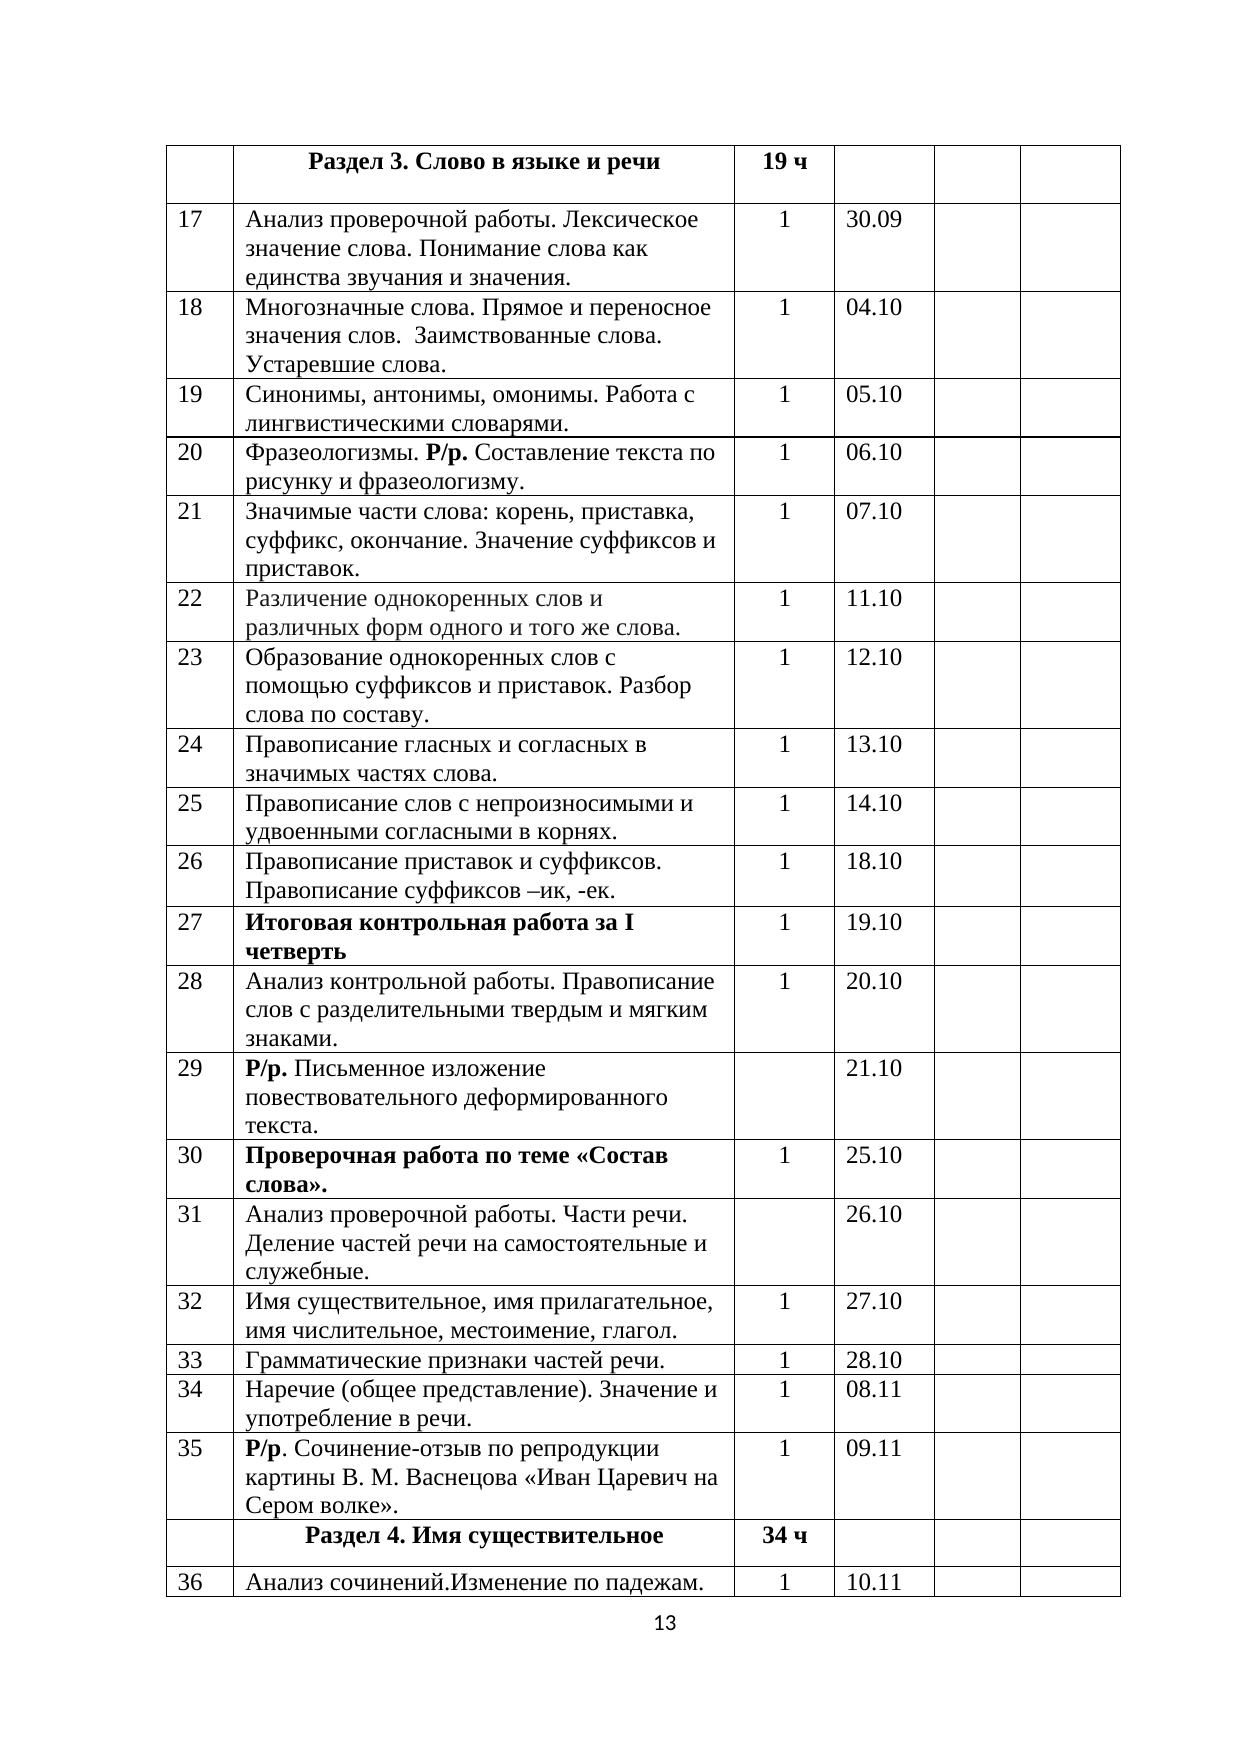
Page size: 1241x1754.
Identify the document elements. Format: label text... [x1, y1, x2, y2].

table_cell [1021, 1140, 1120, 1198]
table_cell 29 [167, 1053, 233, 1139]
table_cell [935, 496, 1020, 582]
table_cell 1 [735, 379, 834, 436]
table_cell Раздел 4. Имя существительное [234, 1520, 734, 1566]
table_cell [935, 1375, 1020, 1432]
table_cell 25.10 [835, 1140, 934, 1198]
table_cell 1 [735, 788, 834, 845]
table_cell 31 [167, 1199, 233, 1285]
table_cell 1 [735, 496, 834, 582]
table_cell 1 [735, 729, 834, 787]
table_cell 25 [167, 788, 233, 845]
table_cell Значимые части слова: корень, приставка, суффикс, окончание. Значение суффиксов и приставок. [234, 496, 734, 582]
table_cell [935, 846, 1020, 906]
table_cell Р/р. Письменное изложение повествовательного деформированного текста. [234, 1053, 734, 1139]
table_cell 1 [735, 1567, 834, 1596]
table_cell 28.10 [835, 1345, 934, 1373]
table_cell 1 [735, 438, 834, 495]
table_cell 1 [735, 1375, 834, 1432]
table_cell Правописание приставок и суффиксов. Правописание суффиксов –ик, -ек. [234, 846, 734, 906]
table_cell 08.11 [835, 1375, 934, 1432]
table_cell [1021, 292, 1120, 378]
table_cell 19.10 [835, 907, 934, 965]
table_cell 07.10 [835, 496, 934, 582]
table_cell Образование однокоренных слов с помощью суффиксов и приставок. Разбор слова по составу. [234, 642, 734, 728]
table_cell 28 [167, 966, 233, 1052]
table_cell 35 [167, 1433, 233, 1519]
table_cell [935, 788, 1020, 845]
table_cell 06.10 [835, 438, 934, 495]
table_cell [234, 1567, 734, 1596]
table_cell 36 [167, 1567, 233, 1596]
table_cell [167, 146, 233, 203]
table_cell 11.10 [835, 583, 934, 641]
table_cell [1021, 846, 1120, 906]
table_cell 20.10 [835, 966, 934, 1052]
table_cell 19 [167, 379, 233, 436]
table_cell 30.09 [835, 204, 934, 291]
table_cell [1021, 1520, 1120, 1566]
table_cell 23 [167, 642, 233, 728]
table_cell Многозначные слова. Прямое и переносное значения слов. Заимствованные слова. Устаревшие слова. [234, 292, 734, 378]
table_cell 1 [735, 1433, 834, 1519]
table_cell 1 [735, 1345, 834, 1373]
table_cell [1021, 642, 1120, 728]
table_cell [935, 1433, 1020, 1519]
table_cell [935, 204, 1020, 291]
table_cell Наречие (общее представление). Значение и употребление в речи. [234, 1375, 734, 1432]
table_cell 18.10 [835, 846, 934, 906]
table_cell Р/р. Сочинение-отзыв по репродукции картины В. М. Васнецова «Иван Царевич на Сером волке». [234, 1433, 734, 1519]
table_cell 1 [735, 907, 834, 965]
table_cell 19 ч [735, 146, 834, 203]
table_cell Итоговая контрольная работа за I четверть [234, 907, 734, 965]
table_cell [935, 1140, 1020, 1198]
table_cell [1021, 1567, 1120, 1596]
table_cell Синонимы, антонимы, омонимы. Работа с лингвистическими словарями. [234, 379, 734, 436]
table_cell 1 [735, 1140, 834, 1198]
table_cell [1021, 1286, 1120, 1344]
table_cell [1021, 204, 1120, 291]
table_cell Раздел 3. Слово в языке и речи [234, 146, 734, 203]
table_cell [935, 1567, 1020, 1596]
table_cell 1 [735, 642, 834, 728]
table_cell [935, 379, 1020, 436]
table_cell Фразеологизмы. Р/р. Составление текста по рисунку и фразеологизму. [234, 438, 734, 495]
table_cell 10.11 [835, 1567, 934, 1596]
table_cell 1 [735, 292, 834, 378]
table_cell Грамматические признаки частей речи. [234, 1345, 734, 1373]
table_cell 30 [167, 1140, 233, 1198]
table_cell [1021, 1375, 1120, 1432]
table_cell [835, 1520, 934, 1566]
table_cell 26 [167, 846, 233, 906]
table_cell Различение однокоренных слов и различных форм одного и того же слова. [234, 583, 734, 641]
table_cell 33 [167, 1345, 233, 1373]
table_cell 27.10 [835, 1286, 934, 1344]
table_cell [935, 907, 1020, 965]
table_cell 13.10 [835, 729, 934, 787]
table_cell 21.10 [835, 1053, 934, 1139]
table_cell 17 [167, 204, 233, 291]
table_cell 1 [735, 846, 834, 906]
table_cell [935, 966, 1020, 1052]
table_cell Проверочная работа по теме «Состав слова». [234, 1140, 734, 1198]
table_cell [735, 1053, 834, 1139]
table_cell [1021, 379, 1120, 436]
table_cell 22 [167, 583, 233, 641]
table_cell 1 [735, 583, 834, 641]
table_cell 12.10 [835, 642, 934, 728]
table_cell [835, 146, 934, 203]
table_cell [935, 146, 1020, 203]
table_cell 34 ч [735, 1520, 834, 1566]
table_cell 20 [167, 438, 233, 495]
table_cell 1 [735, 966, 834, 1052]
table_cell [1021, 146, 1120, 203]
table_cell Анализ проверочной работы. Части речи. Деление частей речи на самостоятельные и служебные. [234, 1199, 734, 1285]
table_cell [1021, 438, 1120, 495]
table_cell [1021, 1053, 1120, 1139]
table_cell [935, 642, 1020, 728]
table_cell [1021, 1433, 1120, 1519]
table_cell [935, 1520, 1020, 1566]
table_cell [1021, 966, 1120, 1052]
table_cell 32 [167, 1286, 233, 1344]
table_cell 1 [735, 204, 834, 291]
table_cell Правописание слов с непроизносимыми и удвоенными согласными в корнях. [234, 788, 734, 845]
table_cell 34 [167, 1375, 233, 1432]
table_cell [1021, 907, 1120, 965]
table_cell [935, 729, 1020, 787]
table_cell [1021, 729, 1120, 787]
table_cell 14.10 [835, 788, 934, 845]
table_cell [1021, 496, 1120, 582]
table_cell 26.10 [835, 1199, 934, 1285]
table_cell 05.10 [835, 379, 934, 436]
table_cell [935, 583, 1020, 641]
table_cell Имя существительное, имя прилагательное, имя числительное, местоимение, глагол. [234, 1286, 734, 1344]
table_cell [735, 1199, 834, 1285]
table_cell [935, 1053, 1020, 1139]
table_cell 09.11 [835, 1433, 934, 1519]
table_cell [1021, 788, 1120, 845]
table_cell [935, 1286, 1020, 1344]
table_cell 27 [167, 907, 233, 965]
table_cell 04.10 [835, 292, 934, 378]
table_cell 21 [167, 496, 233, 582]
table_cell Анализ контрольной работы. Правописание слов с разделительными твердым и мягким знаками. [234, 966, 734, 1052]
table_cell [167, 1520, 233, 1566]
table_cell Анализ проверочной работы. Лексическое значение слова. Понимание слова как единства звучания и значения. [234, 204, 734, 291]
table_cell [1021, 1345, 1120, 1373]
table_cell [1021, 583, 1120, 641]
table_cell [935, 1345, 1020, 1373]
table_cell 1 [735, 1286, 834, 1344]
table_cell [935, 438, 1020, 495]
table_cell [935, 1199, 1020, 1285]
table_cell [1021, 1199, 1120, 1285]
table_cell [935, 292, 1020, 378]
table_cell Правописание гласных и согласных в значимых частях слова. [234, 729, 734, 787]
table_cell 18 [167, 292, 233, 378]
table_cell 24 [167, 729, 233, 787]
